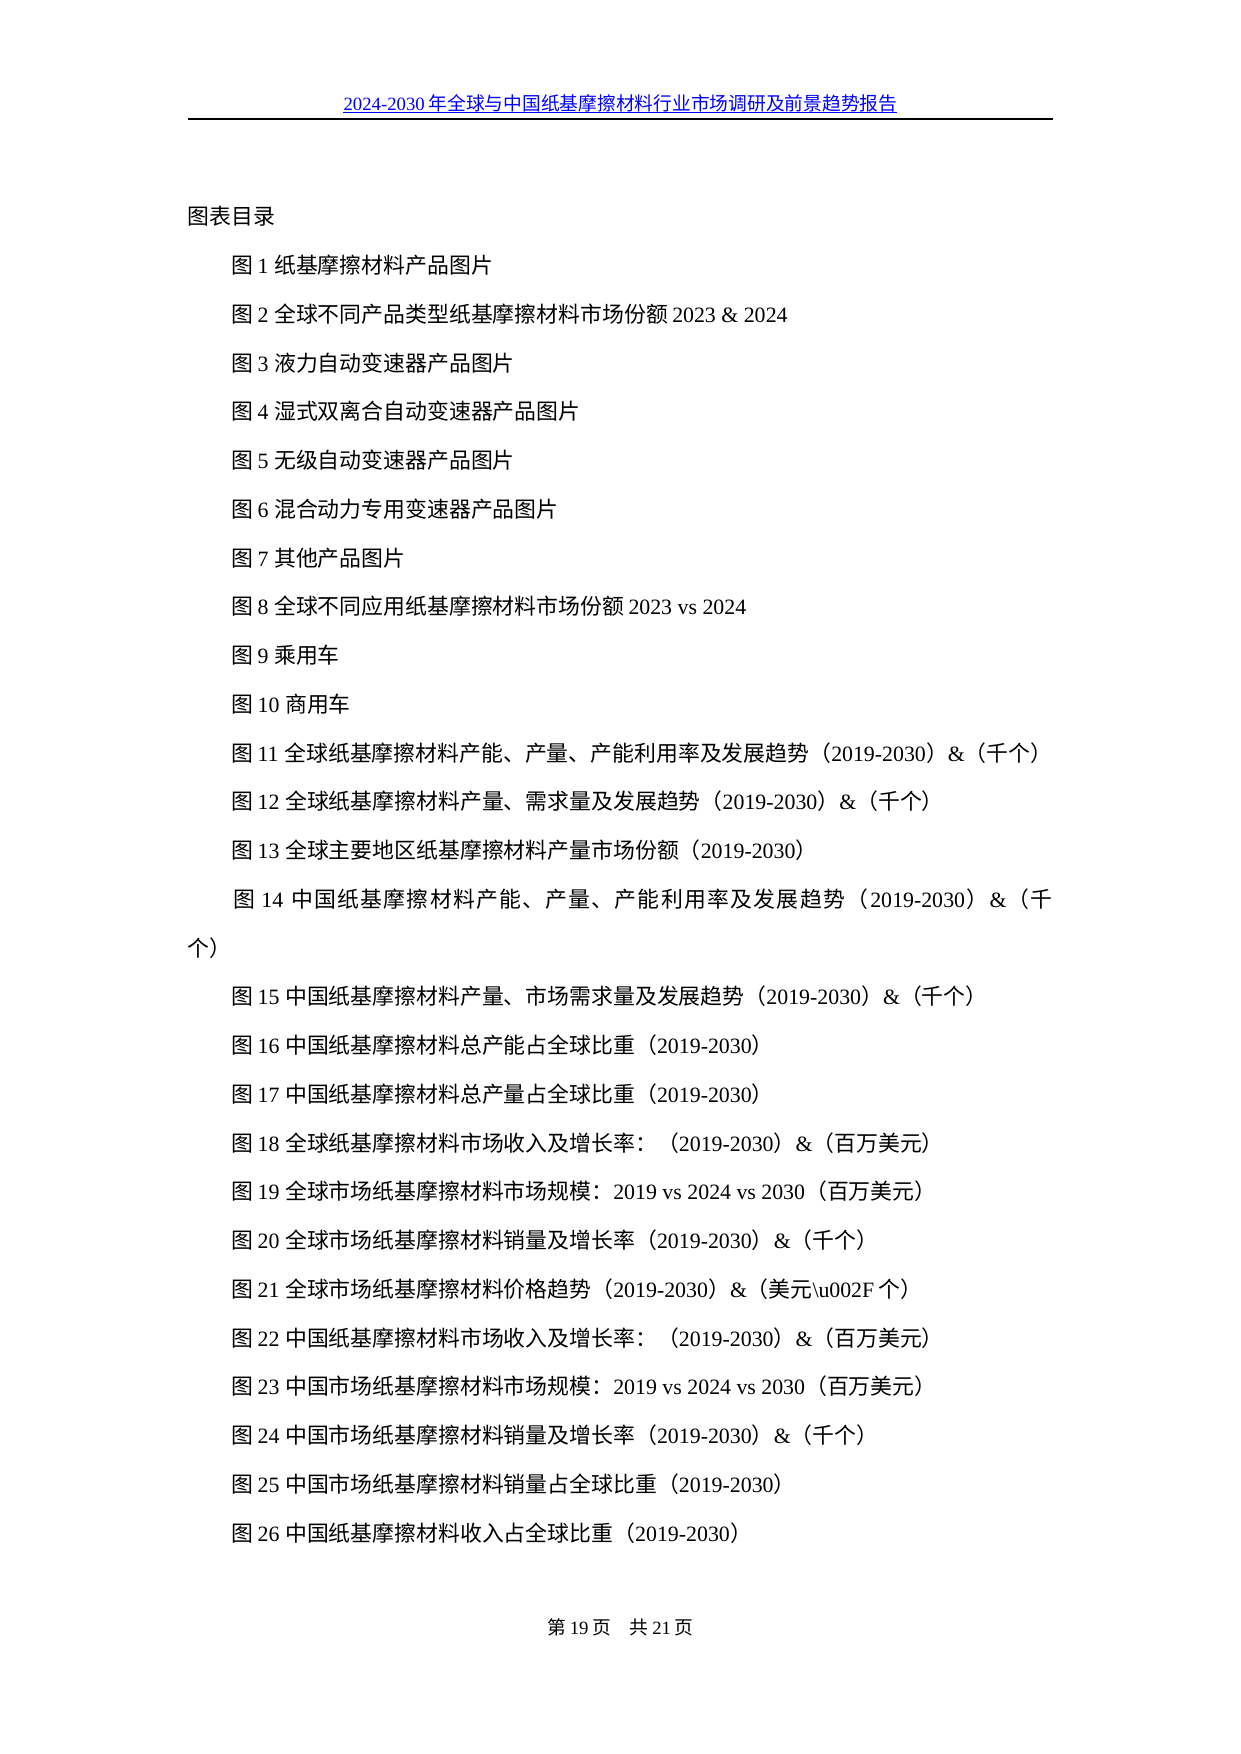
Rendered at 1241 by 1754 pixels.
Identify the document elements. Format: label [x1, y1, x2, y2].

text [187, 150, 1053, 1548]
